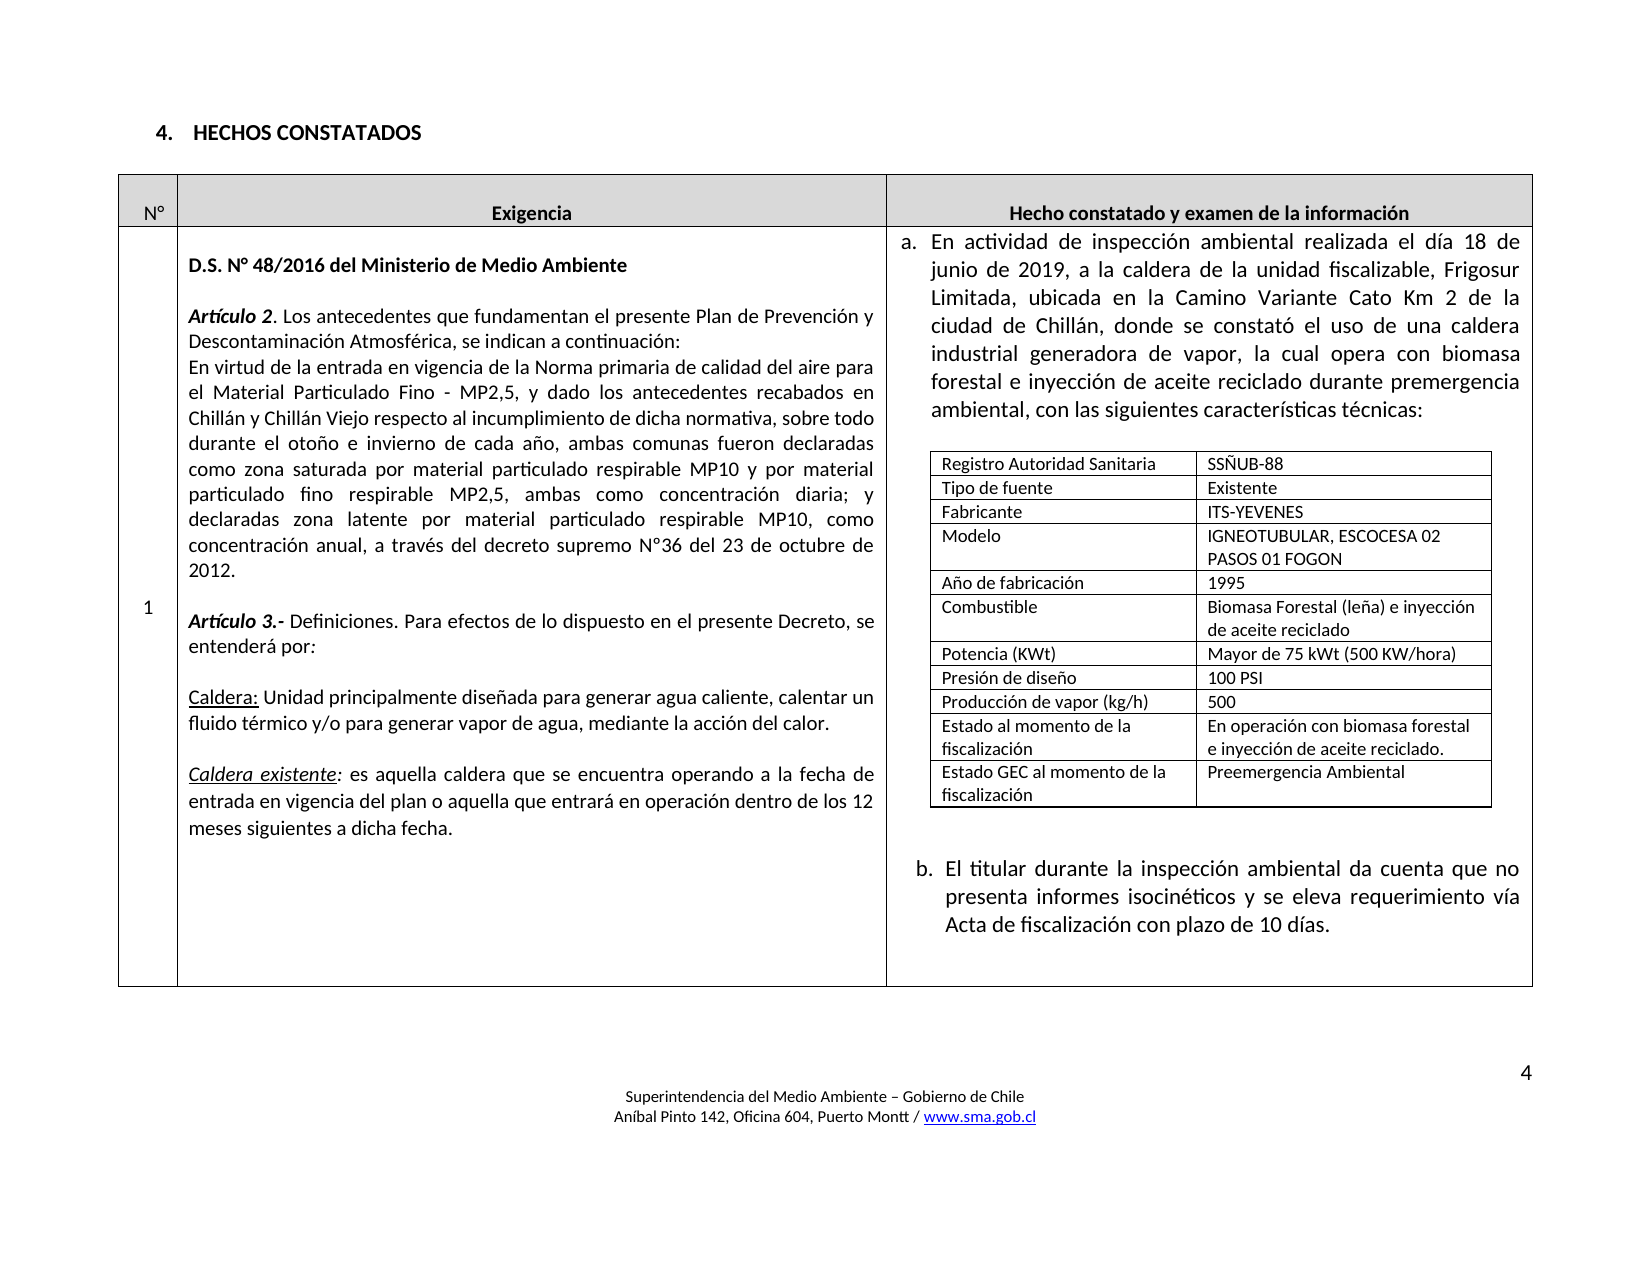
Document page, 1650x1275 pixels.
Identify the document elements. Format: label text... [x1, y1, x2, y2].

list HECHOS CONSTATADOS [156, 118, 1532, 146]
table_cell En actividad de inspección ambiental realizada el día 18 de junio de 2019, a la caldera de la unidad fiscalizable, Frigosur Limitada, ubicada en la Camino Variante Cato Km 2 de la ciudad de Chillán, donde se constató el uso de una caldera industrial generadora de vapor, la cual opera con biomasa forestal e inyección de aceite reciclado durante premergencia ambiental, con las siguientes características técnicas: El titular durante la inspección ambiental da cuenta que no presenta informes isocinéticos y se eleva requerimiento vía Acta de fiscalización con plazo de 10 días. [887, 227, 1532, 986]
table_header N° [119, 175, 177, 226]
table_header Exigencia [178, 175, 886, 226]
table_cell D.S. N° 48/2016 del Ministerio de Medio Ambiente Artículo 2. Los antecedentes que fundamentan el presente Plan de Prevención y Descontaminación Atmosférica, se indican a continuación: En virtud de la entrada en vigencia de la Norma primaria de calidad del aire para el Material Particulado Fino - MP2,5, y dado los antecedentes recabados en Chillán y Chillán Viejo respecto al incumplimiento de dicha normativa, sobre todo durante el otoño e invierno de cada año, ambas comunas fueron declaradas como zona saturada por material particulado respirable MP10 y por material particulado fino respirable MP2,5, ambas como concentración diaria; y declaradas zona latente por material particulado respirable MP10, como concentración anual, a través del decreto supremo Nº36 del 23 de octubre de 2012. Artículo 3.- Definiciones. Para efectos de lo dispuesto en el presente Decreto, se entenderá por: Caldera: Unidad principalmente diseñada para generar agua caliente, calentar un fluido térmico y/o para generar vapor de agua, mediante la acción del calor. Caldera existente: es aquella caldera que se encuentra operando a la fecha de entrada en vigencia del plan o aquella que entrará en operación dentro de los 12 meses siguientes a dicha fecha. [178, 227, 886, 986]
table_header Hecho constatado y examen de la información [887, 175, 1532, 226]
table_cell 1 [119, 227, 177, 986]
